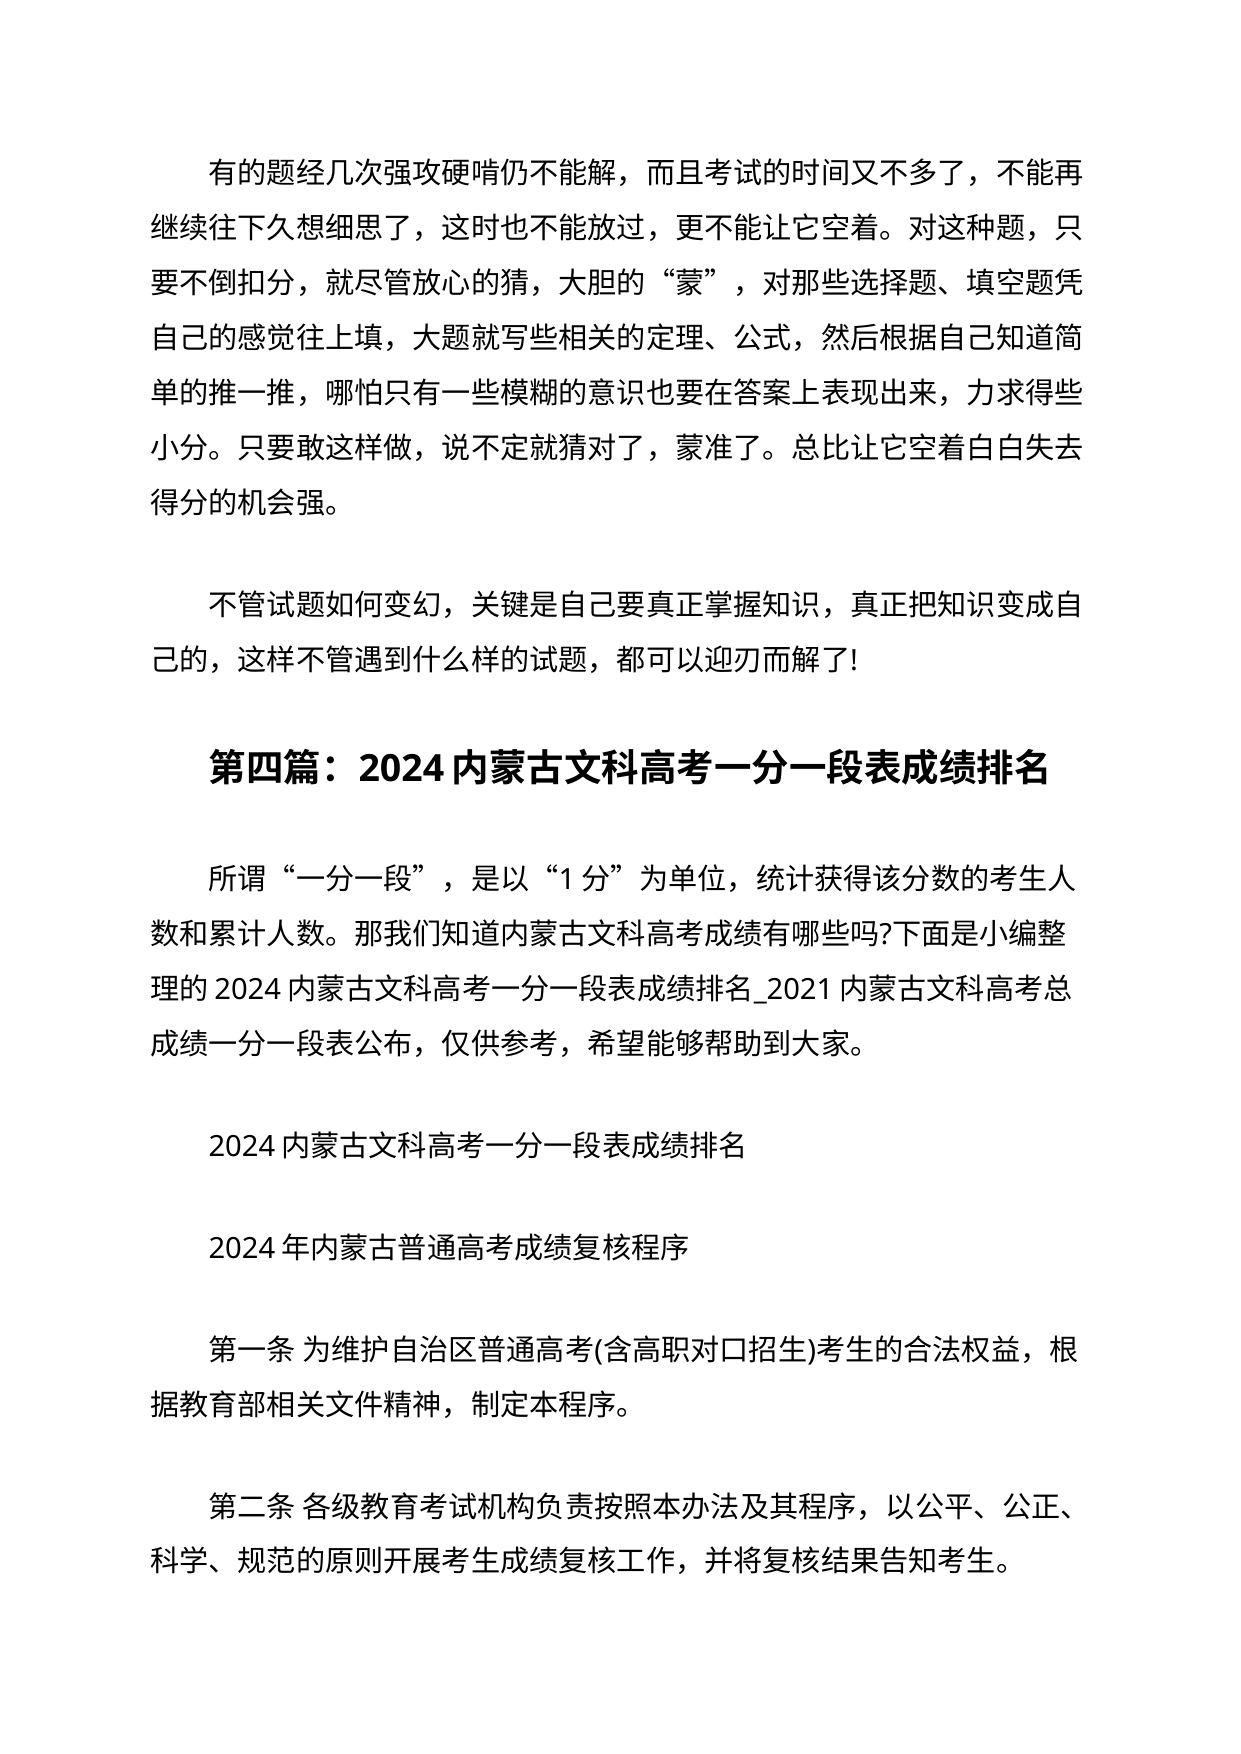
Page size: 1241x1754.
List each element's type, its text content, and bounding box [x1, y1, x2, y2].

text 所谓“一分一段”，是以“1分”为单位，统计获得该分数的考生人数和累计人数。那我们知道内蒙古文科高考成绩有哪些吗?下面是小编整理的2024内蒙古文科高考一分一段表成绩排名_2021内蒙古文科高考总成绩一分一段表公布，仅供参考，希望能够帮助到大家。 [150, 856, 1090, 1063]
text 不管试题如何变幻，关键是自己要真正掌握知识，真正把知识变成自己的，这样不管遇到什么样的试题，都可以迎刃而解了! [150, 581, 1090, 678]
text 第二条 各级教育考试机构负责按照本办法及其程序，以公平、公正、科学、规范的原则开展考生成绩复核工作，并将复核结果告知考生。 [150, 1483, 1090, 1580]
text 2024年内蒙古普通高考成绩复核程序 [150, 1224, 1090, 1267]
text 第四篇：2024内蒙古文科高考一分一段表成绩排名 [150, 738, 1090, 792]
text 有的题经几次强攻硬啃仍不能解，而且考试的时间又不多了，不能再继续往下久想细思了，这时也不能放过，更不能让它空着。对这种题，只要不倒扣分，就尽管放心的猜，大胆的“蒙”，对那些选择题、填空题凭自己的感觉往上填，大题就写些相关的定理、公式，然后根据自己知道简单的推一推，哪怕只有一些模糊的意识也要在答案上表现出来，力求得些小分。只要敢这样做，说不定就猜对了，蒙准了。总比让它空着白白失去得分的机会强。 [150, 150, 1090, 522]
text 第一条 为维护自治区普通高考(含高职对口招生)考生的合法权益，根据教育部相关文件精神，制定本程序。 [150, 1326, 1090, 1424]
text 2024内蒙古文科高考一分一段表成绩排名 [150, 1122, 1090, 1165]
